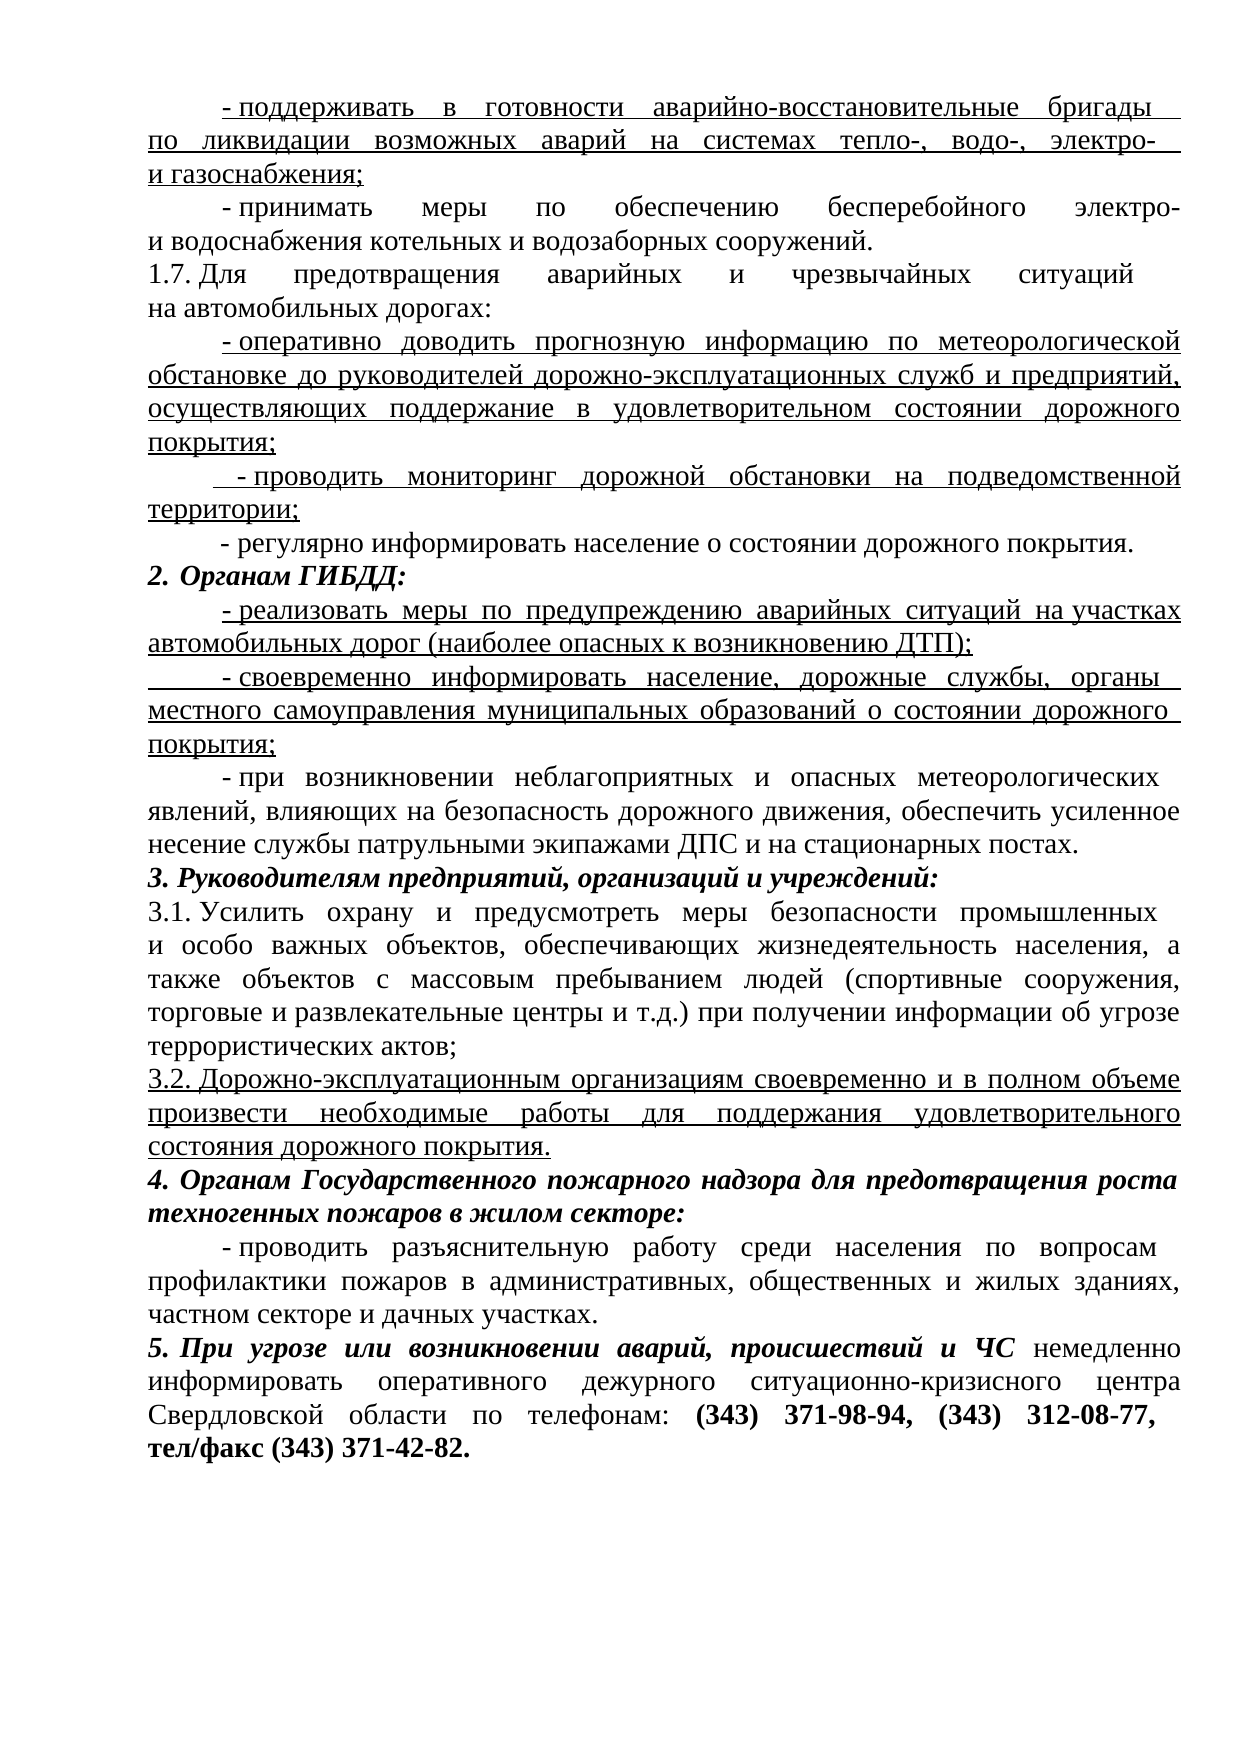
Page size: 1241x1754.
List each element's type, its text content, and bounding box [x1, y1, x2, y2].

text 3.1. Усилить охрану и предусмотреть меры безопасности промышленных и особо важных объектов, обеспечивающих жизнедеятельность населения, а также объектов с массовым пребыванием людей (спортивные сооружения, торговые и развлекательные центры и т.д.) при получении информации об угрозе террористических актов; [148, 894, 1181, 1061]
text 3.2. Дорожно-эксплуатационным организациям своевременно и в полном объеме произвести необходимые работы для поддержания удовлетворительного состояния дорожного покрытия. [148, 1061, 1181, 1090]
text 2. Органам ГИБДД: [148, 558, 1181, 592]
text 4. Органам Государственного пожарного надзора для предотвращения роста техногенных пожаров в жилом секторе: [148, 1162, 1181, 1229]
text - поддерживать в готовности аварийно-восстановительные бригады по ликвидации возможных аварий на системах тепло-, водо-, электро- и газоснабжения; [148, 89, 1181, 151]
text - оперативно доводить прогнозную информацию по метеорологической обстановке до руководителей дорожно-эксплуатационных служб и предприятий, осуществляющих поддержание в удовлетворительном состоянии дорожного покрытия; [148, 388, 1181, 420]
text 3. Руководителям предприятий, организаций и учреждений: [148, 860, 1181, 894]
text - проводить мониторинг дорожной обстановки на подведомственной территории; [148, 458, 1181, 525]
text 3.2. Дорожно-эксплуатационным организациям своевременно и в полном объеме произвести необходимые работы для поддержания удовлетворительного состояния дорожного покрытия. [148, 1126, 1181, 1162]
text - своевременно информировать население, дорожные службы, органы местного самоуправления муниципальных образований о состоянии дорожного покрытия; [148, 659, 1181, 688]
text - принимать меры по обеспечению бесперебойного электро- и водоснабжения котельных и водозаборных сооружений. [148, 189, 1181, 256]
text - проводить разъяснительную работу среди населения по вопросам профилактики пожаров в административных, общественных и жилых зданиях, частном секторе и дачных участках. [148, 1229, 1181, 1330]
text - при возникновении неблагоприятных и опасных метеорологических явлений, влияющих на безопасность дорожного движения, обеспечить усиленное несение службы патрульными экипажами ДПС и на стационарных постах. [148, 759, 1181, 860]
text - оперативно доводить прогнозную информацию по метеорологической обстановке до руководителей дорожно-эксплуатационных служб и предприятий, осуществляющих поддержание в удовлетворительном состоянии дорожного покрытия; [148, 323, 1181, 386]
text 1.7. Для предотвращения аварийных и чрезвычайных ситуаций на автомобильных дорогах: [148, 256, 1181, 323]
text - регулярно информировать население о состоянии дорожного покрытия. [148, 525, 1181, 558]
text - реализовать меры по предупреждению аварийных ситуаций на участках автомобильных дорог (наиболее опасных к возникновению ДТП); [148, 592, 1181, 659]
text 3.2. Дорожно-эксплуатационным организациям своевременно и в полном объеме произвести необходимые работы для поддержания удовлетворительного состояния дорожного покрытия. [148, 1092, 1181, 1124]
text 5. При угрозе или возникновении аварий, происшествий и ЧС немедленно информировать оперативного дежурного ситуационно-кризисного центра Свердловской области по телефонам: (343) 371-98-94, (343) 312-08-77, тел/факс (343) 371-42-82. [148, 1330, 1181, 1464]
text - своевременно информировать население, дорожные службы, органы местного самоуправления муниципальных образований о состоянии дорожного покрытия; [148, 690, 1181, 721]
text - своевременно информировать население, дорожные службы, органы местного самоуправления муниципальных образований о состоянии дорожного покрытия; [148, 723, 1181, 759]
text - оперативно доводить прогнозную информацию по метеорологической обстановке до руководителей дорожно-эксплуатационных служб и предприятий, осуществляющих поддержание в удовлетворительном состоянии дорожного покрытия; [148, 421, 1181, 458]
text - поддерживать в готовности аварийно-восстановительные бригады по ликвидации возможных аварий на системах тепло-, водо-, электро- и газоснабжения; [148, 153, 1181, 189]
